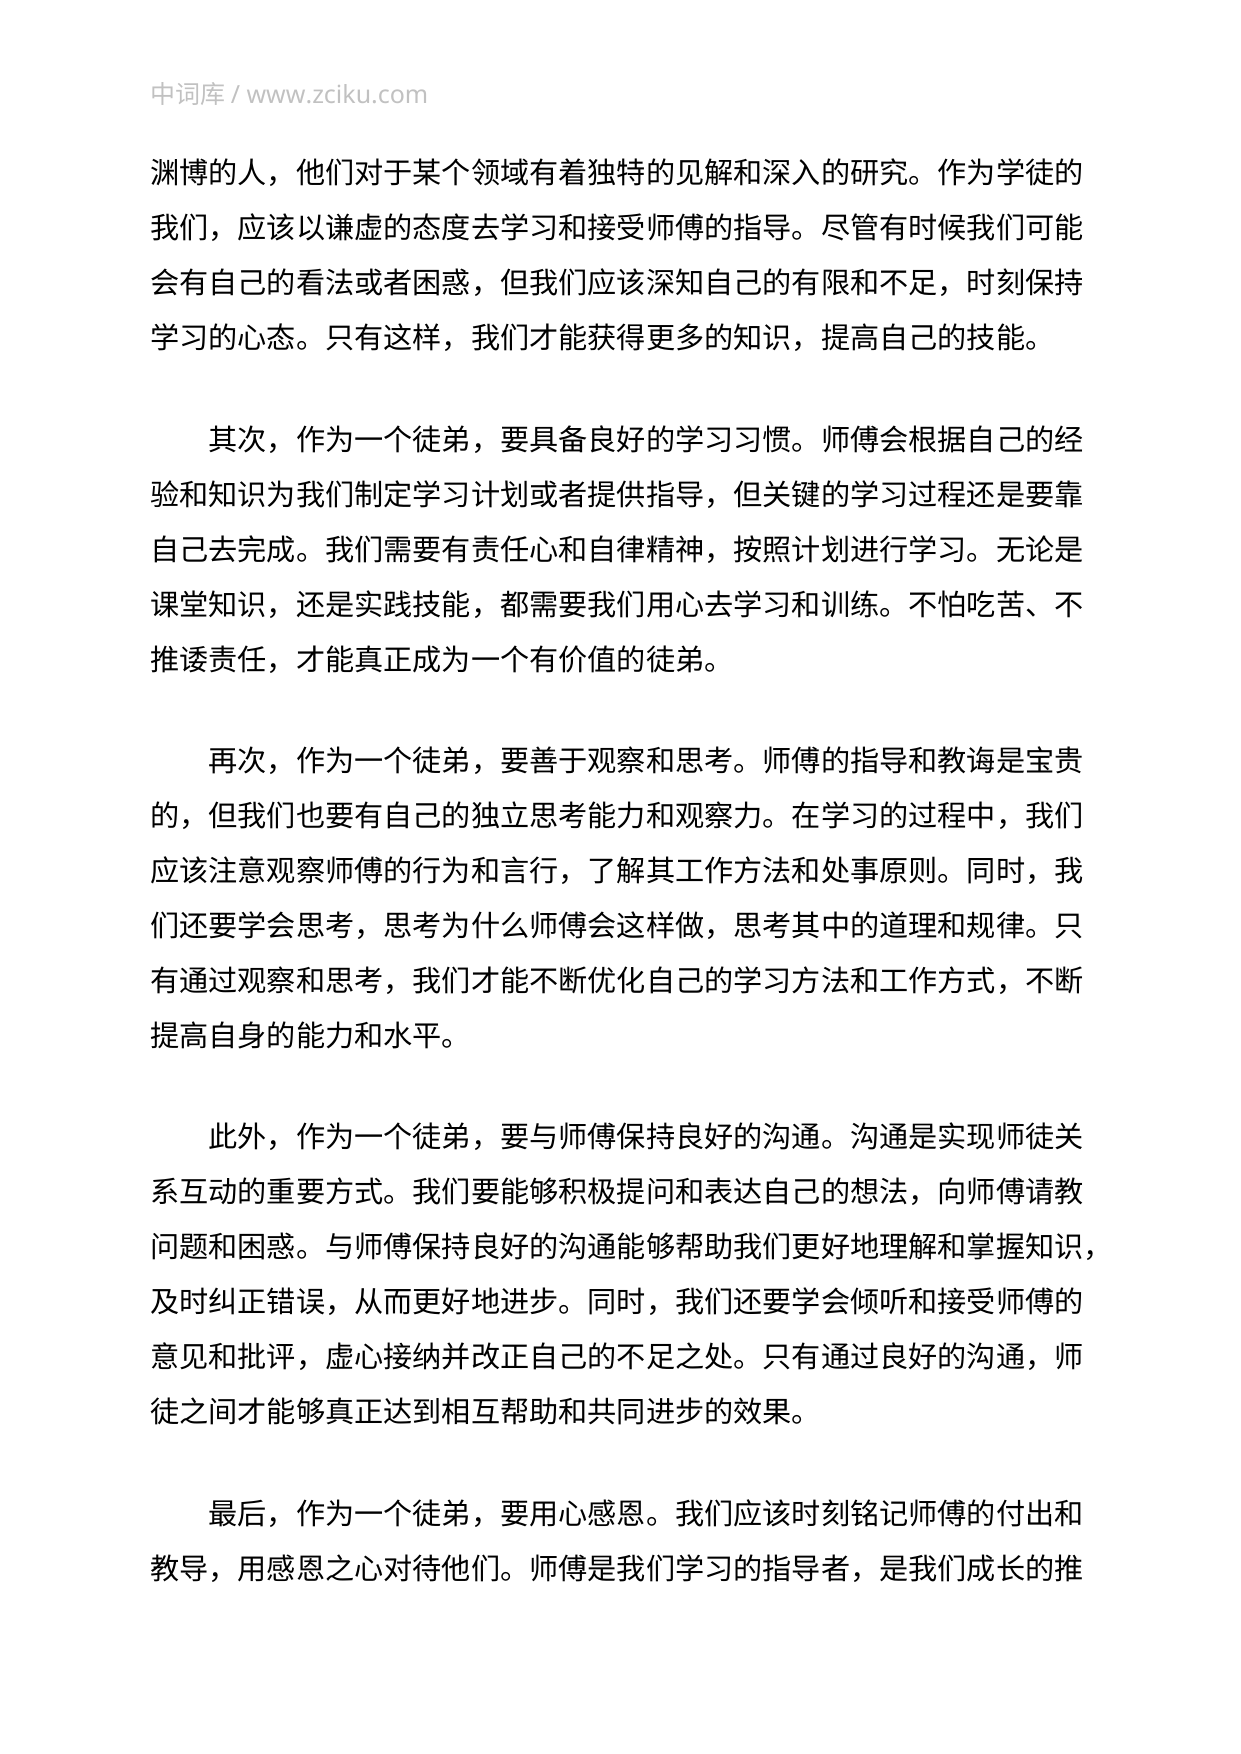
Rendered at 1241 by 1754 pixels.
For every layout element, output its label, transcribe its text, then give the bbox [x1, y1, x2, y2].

text 再次，作为一个徒弟，要善于观察和思考。师傅的指导和教诲是宝贵的，但我们也要有自己的独立思考能力和观察力。在学习的过程中，我们应该注意观察师傅的行为和言行，了解其工作方法和处事原则。同时，我们还要学会思考，思考为什么师傅会这样做，思考其中的道理和规律。只有通过观察和思考，我们才能不断优化自己的学习方法和工作方式，不断提高自身的能力和水平。 [150, 738, 1090, 1054]
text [150, 1490, 1090, 1587]
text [150, 150, 1090, 357]
text 其次，作为一个徒弟，要具备良好的学习习惯。师傅会根据自己的经验和知识为我们制定学习计划或者提供指导，但关键的学习过程还是要靠自己去完成。我们需要有责任心和自律精神，按照计划进行学习。无论是课堂知识，还是实践技能，都需要我们用心去学习和训练。不怕吃苦、不推诿责任，才能真正成为一个有价值的徒弟。 [150, 416, 1090, 678]
text 此外，作为一个徒弟，要与师傅保持良好的沟通。沟通是实现师徒关系互动的重要方式。我们要能够积极提问和表达自己的想法，向师傅请教问题和困惑。与师傅保持良好的沟通能够帮助我们更好地理解和掌握知识，及时纠正错误，从而更好地进步。同时，我们还要学会倾听和接受师傅的意见和批评，虚心接纳并改正自己的不足之处。只有通过良好的沟通，师徒之间才能够真正达到相互帮助和共同进步的效果。 [150, 1114, 1090, 1431]
